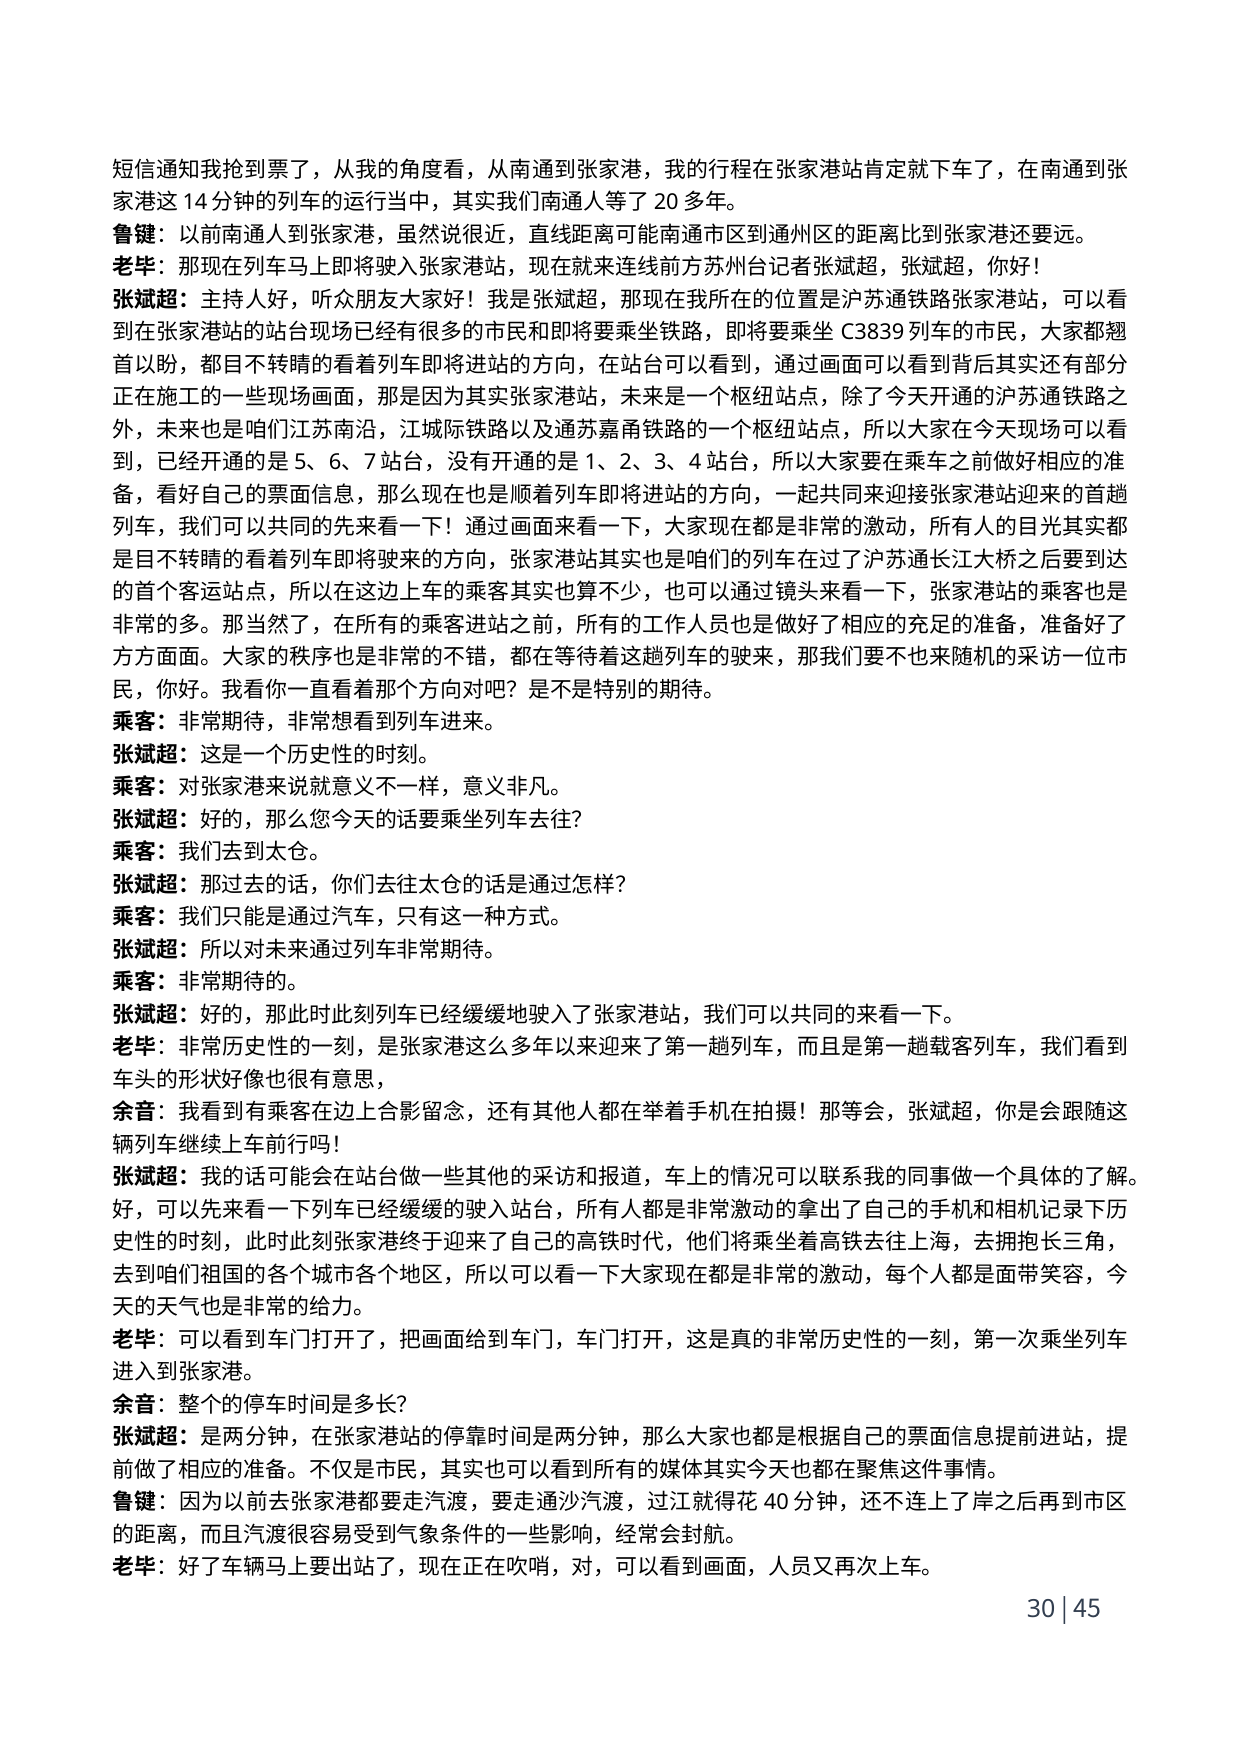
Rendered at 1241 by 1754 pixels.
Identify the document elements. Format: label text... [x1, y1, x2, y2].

text 鲁键：因为以前去张家港都要走汽渡，要走通沙汽渡，过江就得花40分钟，还不连上了岸之后再到市区的距离，而且汽渡很容易受到气象条件的一些影响，经常会封航。 [112, 1484, 1128, 1549]
text 老毕：可以看到车门打开了，把画面给到车门，车门打开，这是真的非常历史性的一刻，第一次乘坐列车进入到张家港。 [112, 1321, 1128, 1386]
text 乘客：对张家港来说就意义不一样，意义非凡。 [112, 769, 1128, 801]
text 老毕：好了车辆马上要出站了，现在正在吹哨，对，可以看到画面，人员又再次上车。 [112, 1549, 1128, 1581]
text 余音：我看到有乘客在边上合影留念，还有其他人都在举着手机在拍摄！那等会，张斌超，你是会跟随这辆列车继续上车前行吗！ [112, 1094, 1128, 1159]
text 张斌超：主持人好，听众朋友大家好！我是张斌超，那现在我所在的位置是沪苏通铁路张家港站，可以看到在张家港站的站台现场已经有很多的市民和即将要乘坐铁路，即将要乘坐C3839列车的市民，大家都翘首以盼，都目不转睛的看着列车即将进站的方向，在站台可以看到，通过画面可以看到背后其实还有部分正在施工的一些现场画面，那是因为其实张家港站，未来是一个枢纽站点，除了今天开通的沪苏通铁路之外，未来也是咱们江苏南沿，江城际铁路以及通苏嘉甬铁路的一个枢纽站点，所以大家在今天现场可以看到，已经开通的是5、6、7站台，没有开通的是1、2、3、4站台，所以大家要在乘车之前做好相应的准备，看好自己的票面信息，那么现在也是顺着列车即将进站的方向，一起共同来迎接张家港站迎来的首趟列车，我们可以共同的先来看一下！通过画面来看一下，大家现在都是非常的激动，所有人的目光其实都是目不转睛的看着列车即将驶来的方向，张家港站其实也是咱们的列车在过了沪苏通长江大桥之后要到达的首个客运站点，所以在这边上车的乘客其实也算不少，也可以通过镜头来看一下，张家港站的乘客也是非常的多。那当然了，在所有的乘客进站之前，所有的工作人员也是做好了相应的充足的准备，准备好了方方面面。大家的秩序也是非常的不错，都在等待着这趟列车的驶来，那我们要不也来随机的采访一位市民，你好。我看你一直看着那个方向对吧？是不是特别的期待。 [112, 281, 1128, 704]
text 张斌超：是两分钟，在张家港站的停靠时间是两分钟，那么大家也都是根据自己的票面信息提前进站，提前做了相应的准备。不仅是市民，其实也可以看到所有的媒体其实今天也都在聚焦这件事情。 [112, 1419, 1128, 1484]
text 张斌超：所以对未来通过列车非常期待。 [112, 931, 1128, 964]
text 张斌超：我的话可能会在站台做一些其他的采访和报道，车上的情况可以联系我的同事做一个具体的了解。好，可以先来看一下列车已经缓缓的驶入站台，所有人都是非常激动的拿出了自己的手机和相机记录下历史性的时刻，此时此刻张家港终于迎来了自己的高铁时代，他们将乘坐着高铁去往上海，去拥抱长三角，去到咱们祖国的各个城市各个地区，所以可以看一下大家现在都是非常的激动，每个人都是面带笑容，今天的天气也是非常的给力。 [112, 1159, 1128, 1321]
text 张斌超：好的，那么您今天的话要乘坐列车去往？ [112, 801, 1128, 834]
text 余音：整个的停车时间是多长？ [112, 1386, 1128, 1419]
text 张斌超：这是一个历史性的时刻。 [112, 736, 1128, 769]
text 老毕：那现在列车马上即将驶入张家港站，现在就来连线前方苏州台记者张斌超，张斌超，你好！ [112, 249, 1128, 281]
text 乘客：非常期待的。 [112, 964, 1128, 996]
text 鲁键：以前南通人到张家港，虽然说很近，直线距离可能南通市区到通州区的距离比到张家港还要远。 [112, 216, 1128, 249]
text 乘客：非常期待，非常想看到列车进来。 [112, 704, 1128, 736]
text 张斌超：那过去的话，你们去往太仓的话是通过怎样？ [112, 866, 1128, 899]
text 乘客：我们只能是通过汽车，只有这一种方式。 [112, 899, 1128, 931]
text 张斌超：好的，那此时此刻列车已经缓缓地驶入了张家港站，我们可以共同的来看一下。 [112, 996, 1128, 1029]
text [112, 151, 1128, 216]
text 乘客：我们去到太仓。 [112, 834, 1128, 866]
text 老毕：非常历史性的一刻，是张家港这么多年以来迎来了第一趟列车，而且是第一趟载客列车，我们看到车头的形状好像也很有意思， [112, 1029, 1128, 1094]
